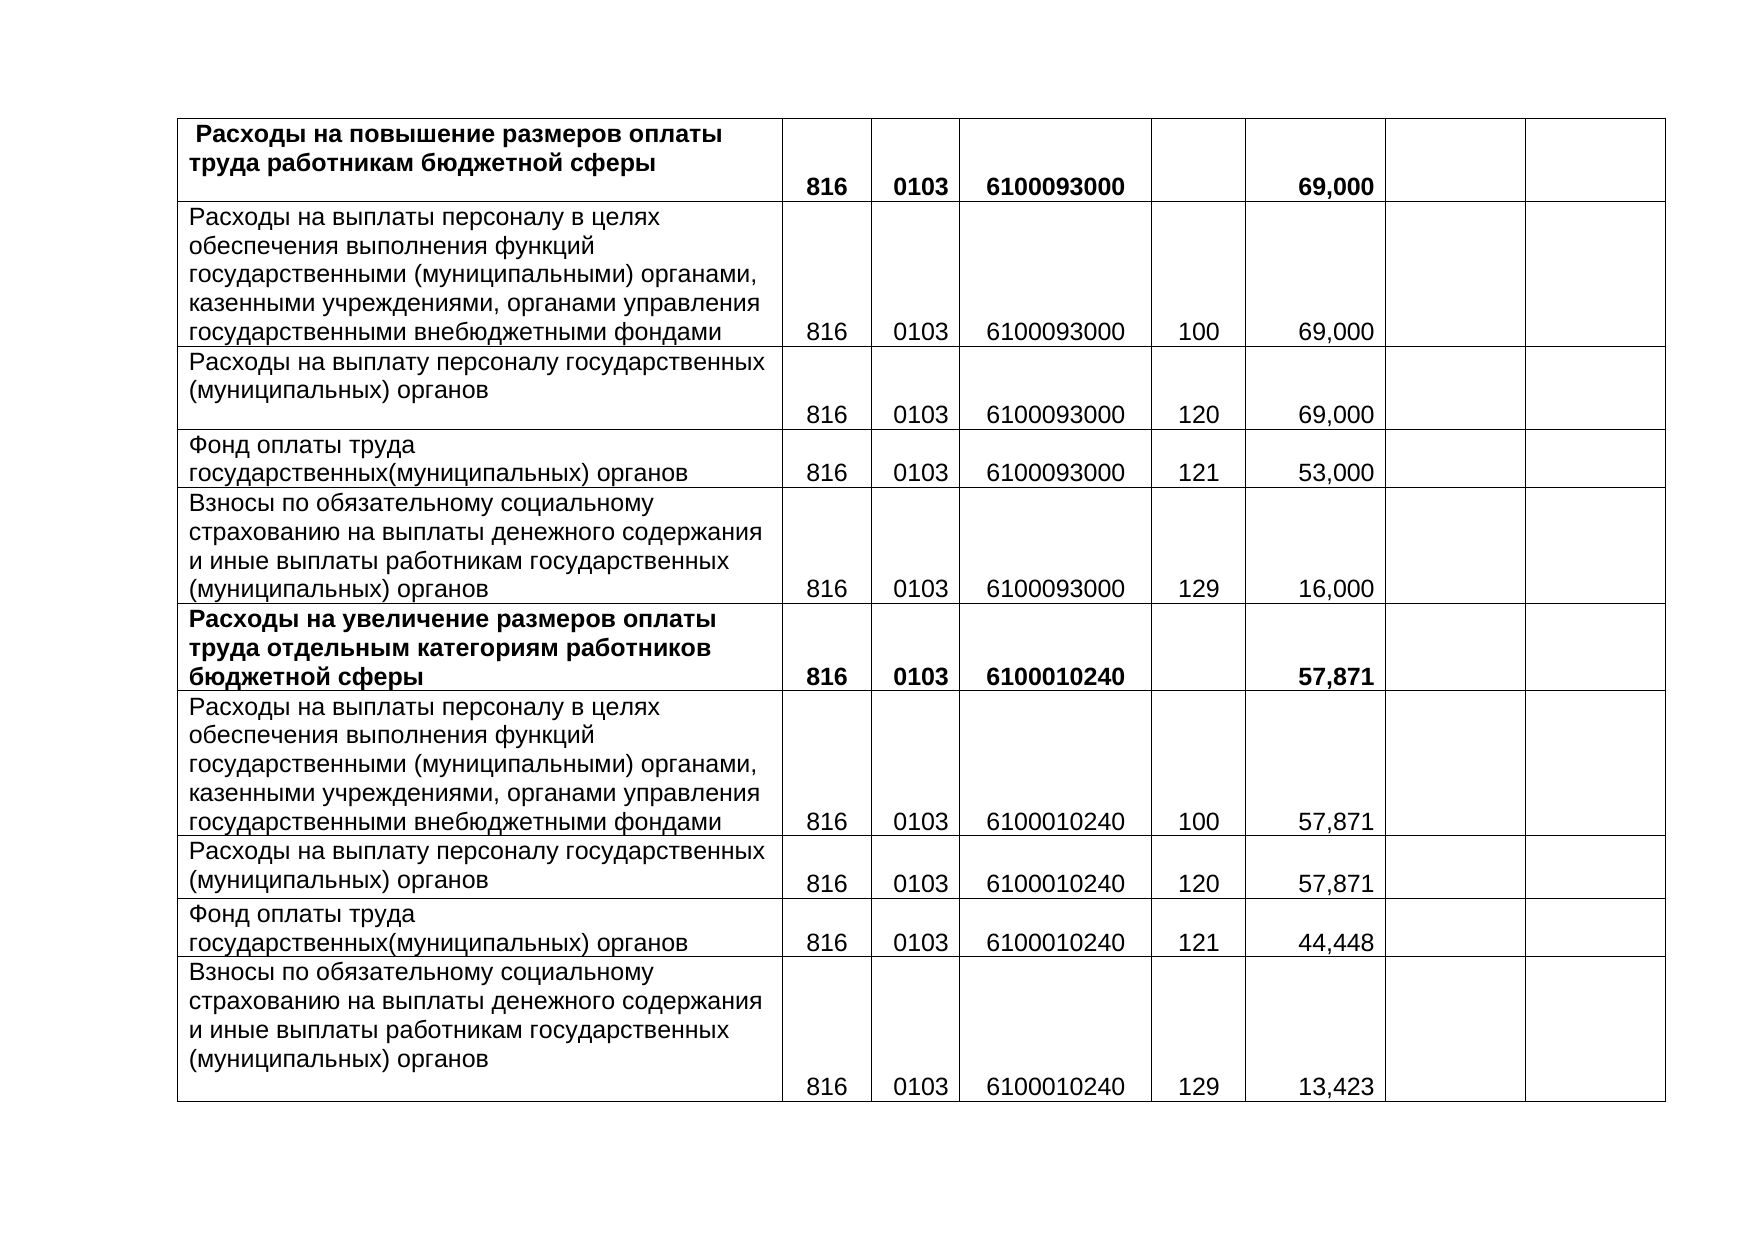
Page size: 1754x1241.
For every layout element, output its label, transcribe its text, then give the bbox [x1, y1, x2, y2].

table_cell 44,448 [1246, 899, 1385, 956]
table_cell 6100010240 [960, 957, 1151, 1101]
table_cell Расходы на выплату персоналу государственных (муниципальных) органов [178, 347, 782, 428]
table_cell [1386, 691, 1525, 835]
table_cell [1386, 488, 1525, 603]
table_cell Расходы на увеличение размеров оплаты труда отдельным категориям работников бюджетной сферы [178, 604, 782, 690]
table_cell [1386, 604, 1525, 690]
table_cell [1526, 488, 1665, 603]
table_cell 816 [783, 488, 871, 603]
table_cell [1386, 347, 1525, 428]
table_cell 120 [1152, 347, 1245, 428]
table_cell 6100093000 [960, 430, 1151, 487]
table_cell 129 [1152, 957, 1245, 1101]
table_cell [1386, 899, 1525, 956]
table_cell 0103 [872, 430, 959, 487]
table_cell [1386, 119, 1525, 201]
table_cell 120 [1152, 836, 1245, 898]
table_cell 816 [783, 957, 871, 1101]
table_cell 53,000 [1246, 430, 1385, 487]
table_cell 0103 [872, 202, 959, 346]
table_cell 816 [783, 202, 871, 346]
table_cell [1526, 604, 1665, 690]
table_cell 0103 [872, 691, 959, 835]
table_cell 816 [783, 430, 871, 487]
table_cell Расходы на выплату персоналу государственных (муниципальных) органов [178, 836, 782, 898]
table_cell [1526, 836, 1665, 898]
table_cell 0103 [872, 899, 959, 956]
table_cell 6100093000 [960, 488, 1151, 603]
table_cell 0103 [872, 119, 959, 201]
table_cell [1386, 202, 1525, 346]
table_cell [1526, 691, 1665, 835]
table_cell 121 [1152, 899, 1245, 956]
table_cell 16,000 [1246, 488, 1385, 603]
table_cell 816 [783, 899, 871, 956]
table_cell [1386, 430, 1525, 487]
table_cell 129 [1152, 488, 1245, 603]
table_cell 121 [1152, 430, 1245, 487]
table_cell 57,871 [1246, 691, 1385, 835]
table_cell 57,871 [1246, 836, 1385, 898]
table_cell Взносы по обязательному социальному страхованию на выплаты денежного содержания и иные выплаты работникам государственных (муниципальных) органов [178, 957, 782, 1101]
table_cell 6100010240 [960, 604, 1151, 690]
table_cell 100 [1152, 691, 1245, 835]
table_cell Фонд оплаты труда государственных(муниципальных) органов [178, 899, 782, 956]
table_cell 57,871 [1246, 604, 1385, 690]
table_cell 0103 [872, 957, 959, 1101]
table_cell Взносы по обязательному социальному страхованию на выплаты денежного содержания и иные выплаты работникам государственных (муниципальных) органов [178, 488, 782, 603]
table_cell 0103 [872, 488, 959, 603]
table_cell 6100010240 [960, 836, 1151, 898]
table_cell 13,423 [1246, 957, 1385, 1101]
table_cell [1526, 899, 1665, 956]
table_cell 0103 [872, 836, 959, 898]
table_cell 0103 [872, 347, 959, 428]
table_cell [1152, 119, 1245, 201]
table_cell Фонд оплаты труда государственных(муниципальных) органов [178, 430, 782, 487]
table_cell Расходы на повышение размеров оплаты труда работникам бюджетной сферы [178, 119, 782, 201]
table_cell 100 [1152, 202, 1245, 346]
table_cell [1526, 430, 1665, 487]
table_cell 816 [783, 836, 871, 898]
table_cell 69,000 [1246, 119, 1385, 201]
table_cell Расходы на выплаты персоналу в целях обеспечения выполнения функций государственными (муниципальными) органами, казенными учреждениями, органами управления государственными внебюджетными фондами [178, 202, 782, 346]
table_cell 6100093000 [960, 202, 1151, 346]
table_cell 69,000 [1246, 347, 1385, 428]
table_cell 6100093000 [960, 347, 1151, 428]
table_cell 69,000 [1246, 202, 1385, 346]
table_cell 6100010240 [960, 691, 1151, 835]
table_cell [1526, 202, 1665, 346]
table_cell [1526, 957, 1665, 1101]
table_cell Расходы на выплаты персоналу в целях обеспечения выполнения функций государственными (муниципальными) органами, казенными учреждениями, органами управления государственными внебюджетными фондами [178, 691, 782, 835]
table_cell [1386, 836, 1525, 898]
table_cell 816 [783, 347, 871, 428]
table_cell [1526, 119, 1665, 201]
table_cell 0103 [872, 604, 959, 690]
table_cell [1526, 347, 1665, 428]
table_cell 816 [783, 691, 871, 835]
table_cell [1152, 604, 1245, 690]
table_cell 6100010240 [960, 899, 1151, 956]
table_cell 816 [783, 604, 871, 690]
table_cell 6100093000 [960, 119, 1151, 201]
table_cell 816 [783, 119, 871, 201]
table_cell [1386, 957, 1525, 1101]
